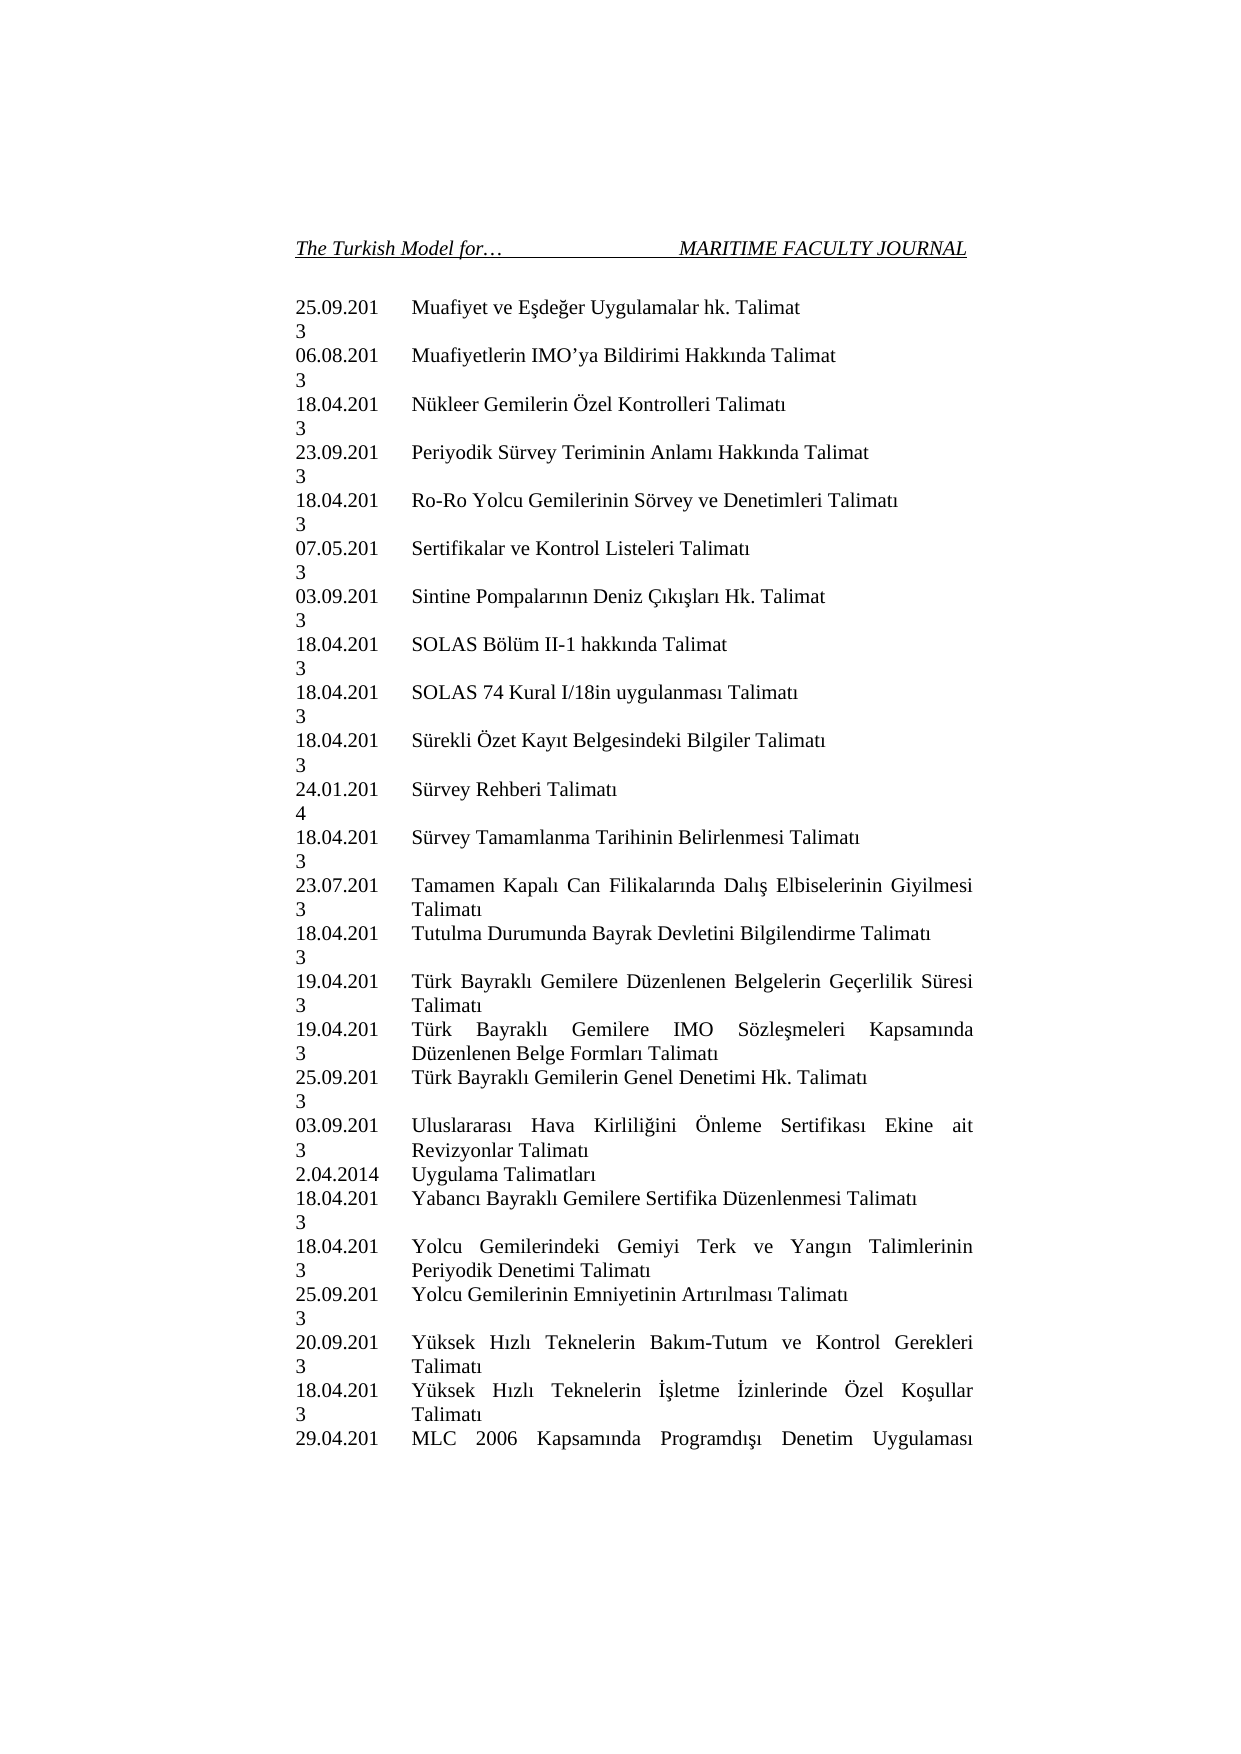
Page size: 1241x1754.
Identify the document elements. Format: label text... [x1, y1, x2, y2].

table_cell 18.04.2013 [284, 680, 400, 728]
table_cell 18.04.2013 [284, 1186, 400, 1234]
table_cell Sürvey Rehberi Talimatı [400, 777, 985, 825]
table_cell Uygulama Talimatları [400, 1162, 985, 1186]
table_cell 29.04.2013 [284, 1426, 400, 1450]
table_cell Sintine Pompalarının Deniz Çıkışları Hk. Talimat [400, 584, 985, 632]
table_cell 25.09.2013 [284, 1065, 400, 1113]
table_cell Yolcu Gemilerindeki Gemiyi Terk ve Yangın Talimlerinin Periyodik Denetimi Talimatı [400, 1234, 985, 1282]
table_cell Tamamen Kapalı Can Filikalarında Dalış Elbiselerinin Giyilmesi Talimatı [400, 873, 985, 921]
table_cell 19.04.2013 [284, 969, 400, 1017]
table_cell Türk Bayraklı Gemilere IMO Sözleşmeleri Kapsamında Düzenlenen Belge Formları Talimatı [400, 1017, 985, 1065]
table_cell Yolcu Gemilerinin Emniyetinin Artırılması Talimatı [400, 1282, 985, 1330]
table_cell 18.04.2013 [284, 729, 400, 777]
table_cell 25.09.2013 [284, 295, 400, 343]
table_cell Periyodik Sürvey Teriminin Anlamı Hakkında Talimat [400, 440, 985, 488]
table_cell 18.04.2013 [284, 488, 400, 536]
table_cell 18.04.2013 [284, 632, 400, 680]
table_cell Yabancı Bayraklı Gemilere Sertifika Düzenlenmesi Talimatı [400, 1186, 985, 1234]
table_cell 2.04.2014 [284, 1162, 400, 1186]
table_cell 06.08.2013 [284, 344, 400, 392]
table_cell 25.09.2013 [284, 1282, 400, 1330]
table_cell 23.09.2013 [284, 440, 400, 488]
table_cell Sertifikalar ve Kontrol Listeleri Talimatı [400, 536, 985, 584]
table_cell 03.09.2013 [284, 584, 400, 632]
table_cell 24.01.2014 [284, 777, 400, 825]
table_cell SOLAS Bölüm II-1 hakkında Talimat [400, 632, 985, 680]
table_cell Muafiyetlerin IMO’ya Bildirimi Hakkında Talimat [400, 344, 985, 392]
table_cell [400, 1426, 985, 1450]
table_cell 18.04.2013 [284, 825, 400, 873]
table_cell SOLAS 74 Kural I/18in uygulanması Talimatı [400, 680, 985, 728]
table_cell Muafiyet ve Eşdeğer Uygulamalar hk. Talimat [400, 295, 985, 343]
table_cell 19.04.2013 [284, 1017, 400, 1065]
table_cell Türk Bayraklı Gemilerin Genel Denetimi Hk. Talimatı [400, 1065, 985, 1113]
table_cell 07.05.2013 [284, 536, 400, 584]
table_cell Sürekli Özet Kayıt Belgesindeki Bilgiler Talimatı [400, 729, 985, 777]
table_cell Türk Bayraklı Gemilere Düzenlenen Belgelerin Geçerlilik Süresi Talimatı [400, 969, 985, 1017]
table_cell 18.04.2013 [284, 1234, 400, 1282]
table_cell Ro-Ro Yolcu Gemilerinin Sörvey ve Denetimleri Talimatı [400, 488, 985, 536]
table_cell 23.07.2013 [284, 873, 400, 921]
table_cell 20.09.2013 [284, 1330, 400, 1378]
table_cell Yüksek Hızlı Teknelerin İşletme İzinlerinde Özel Koşullar Talimatı [400, 1378, 985, 1426]
table_cell Sürvey Tamamlanma Tarihinin Belirlenmesi Talimatı [400, 825, 985, 873]
table_cell Tutulma Durumunda Bayrak Devletini Bilgilendirme Talimatı [400, 921, 985, 969]
table_cell 18.04.2013 [284, 921, 400, 969]
table_cell 18.04.2013 [284, 1378, 400, 1426]
table_cell Nükleer Gemilerin Özel Kontrolleri Talimatı [400, 392, 985, 440]
table_cell 03.09.2013 [284, 1114, 400, 1162]
table_cell Yüksek Hızlı Teknelerin Bakım-Tutum ve Kontrol Gerekleri Talimatı [400, 1330, 985, 1378]
table_cell 18.04.2013 [284, 392, 400, 440]
table_cell Uluslararası Hava Kirliliğini Önleme Sertifikası Ekine ait Revizyonlar Talimatı [400, 1114, 985, 1162]
